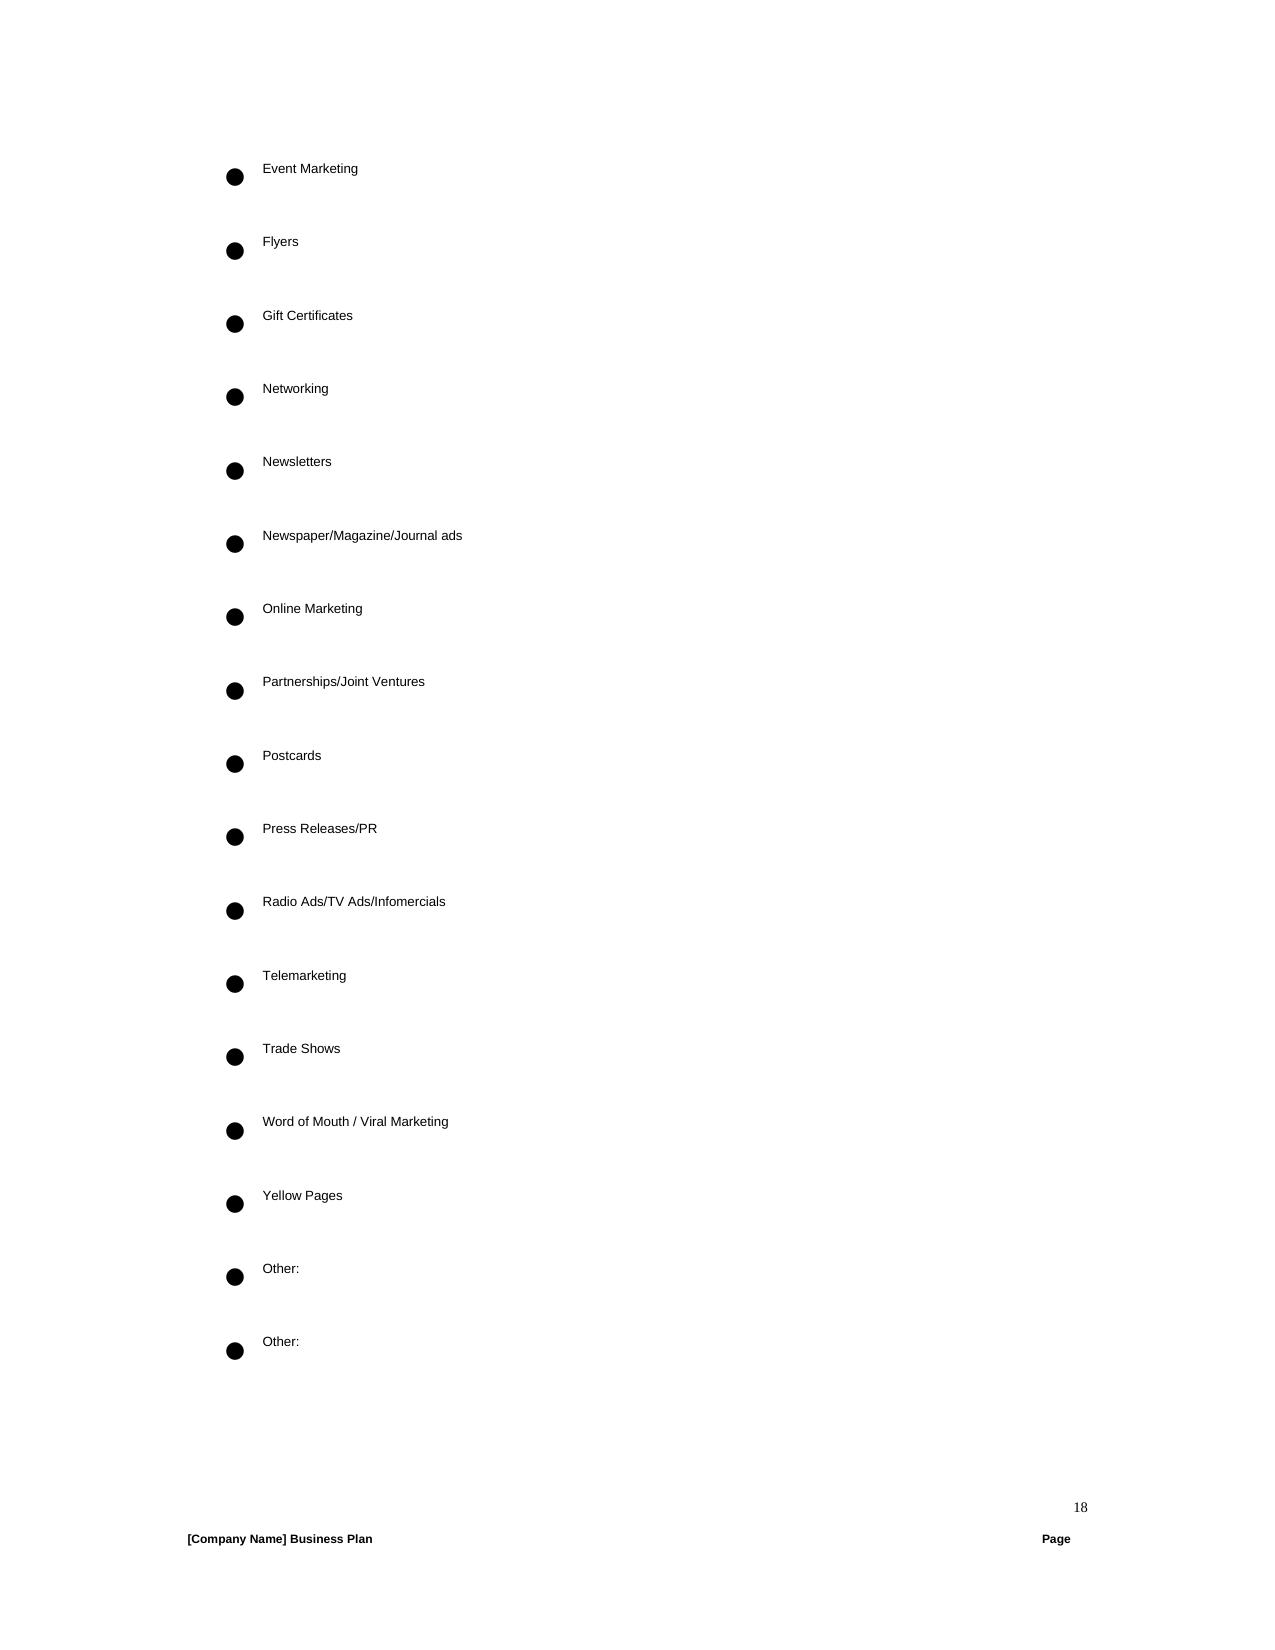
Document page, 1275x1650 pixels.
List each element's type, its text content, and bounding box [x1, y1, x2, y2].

list Trade Shows [225, 1030, 1087, 1103]
list Gift Certificates [225, 297, 1087, 370]
list Radio Ads/TV Ads/Infomercials [225, 883, 1087, 957]
list Word of Mouth / Viral Marketing [225, 1103, 1087, 1177]
list Newsletters [225, 443, 1087, 517]
list Networking [225, 370, 1087, 443]
list Yellow Pages [225, 1177, 1087, 1250]
list Postcards [225, 737, 1087, 810]
list Flyers [225, 223, 1087, 297]
list Other: [225, 1250, 1087, 1323]
list Telemarketing [225, 957, 1087, 1030]
list Other: [225, 1323, 1087, 1397]
list Newspaper/Magazine/Journal ads [225, 517, 1087, 590]
list Online Marketing [225, 590, 1087, 663]
list Event Marketing [225, 150, 1087, 223]
list Press Releases/PR [225, 810, 1087, 883]
list Partnerships/Joint Ventures [225, 663, 1087, 737]
